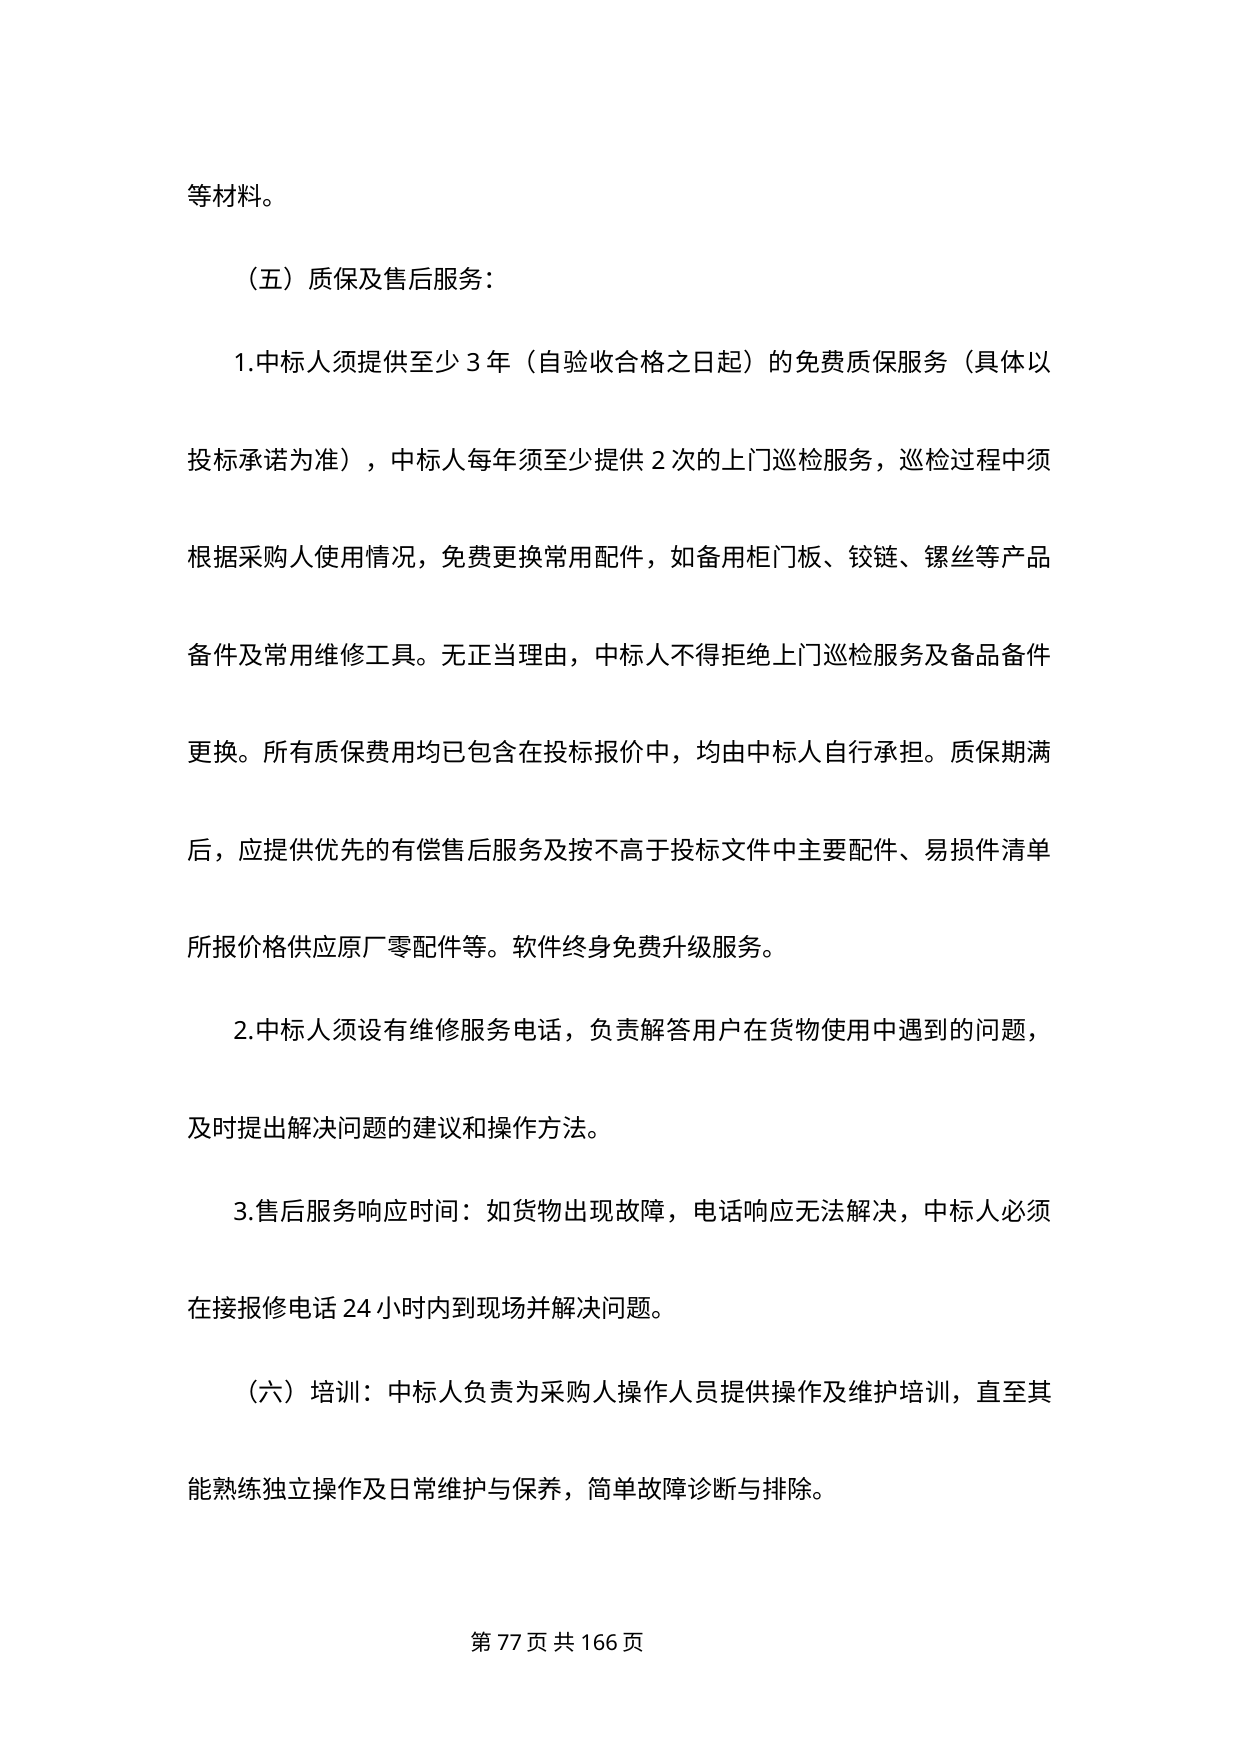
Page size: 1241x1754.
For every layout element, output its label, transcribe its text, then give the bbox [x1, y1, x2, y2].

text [187, 162, 1053, 227]
text （五）质保及售后服务： [187, 245, 1053, 310]
text 1.中标人须提供至少3年（自验收合格之日起）的免费质保服务（具体以投标承诺为准），中标人每年须至少提供2次的上门巡检服务，巡检过程中须根据采购人使用情况，免费更换常用配件，如备用柜门板、铰链、镙丝等产品备件及常用维修工具。无正当理由，中标人不得拒绝上门巡检服务及备品备件更换。所有质保费用均已包含在投标报价中，均由中标人自行承担。质保期满后，应提供优先的有偿售后服务及按不高于投标文件中主要配件、易损件清单所报价格供应原厂零配件等。软件终身免费升级服务。 [187, 328, 1053, 978]
text 2.中标人须设有维修服务电话，负责解答用户在货物使用中遇到的问题，及时提出解决问题的建议和操作方法。 [187, 996, 1053, 1159]
text （六）培训：中标人负责为采购人操作人员提供操作及维护培训，直至其能熟练独立操作及日常维护与保养，简单故障诊断与排除。 [187, 1358, 1053, 1520]
text 3.售后服务响应时间：如货物出现故障，电话响应无法解决，中标人必须在接报修电话24小时内到现场并解决问题。 [187, 1177, 1053, 1339]
